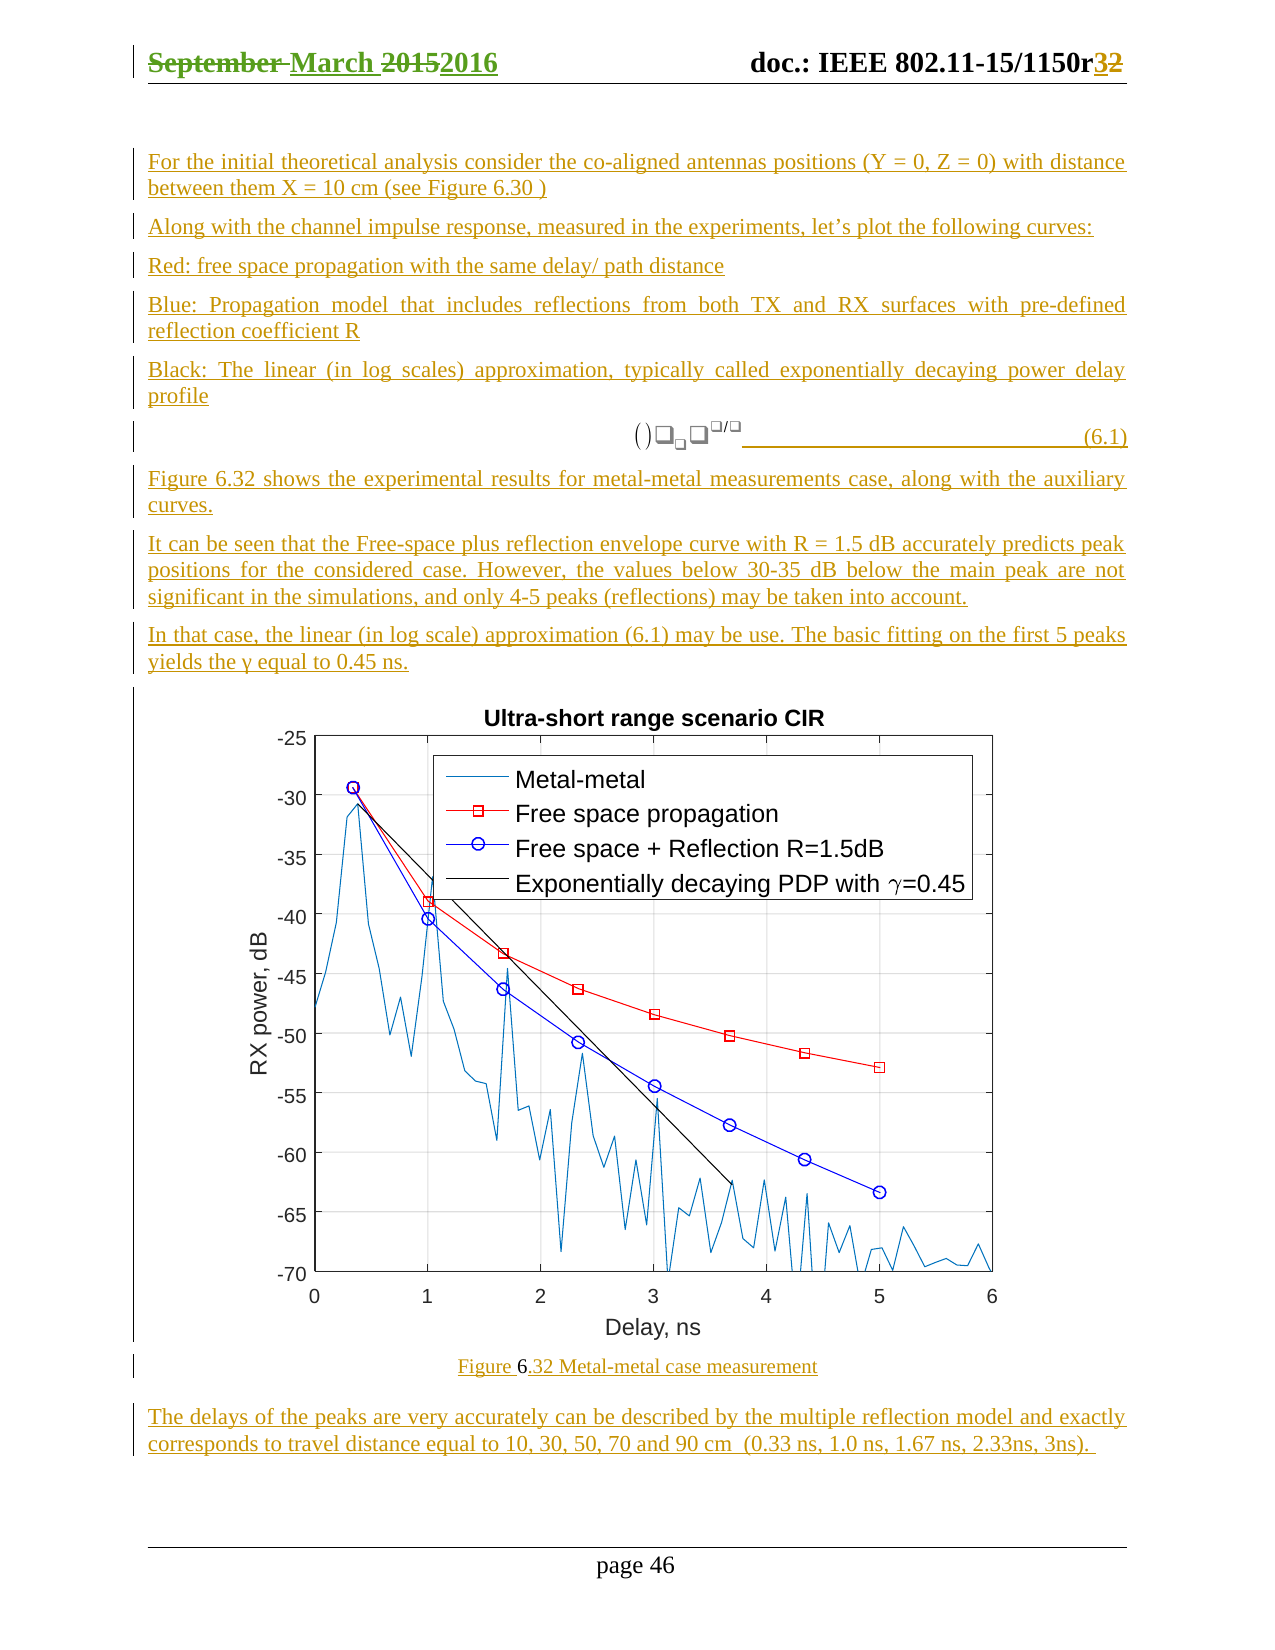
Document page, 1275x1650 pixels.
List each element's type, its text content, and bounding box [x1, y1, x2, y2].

text 6 [148, 1354, 1127, 1378]
